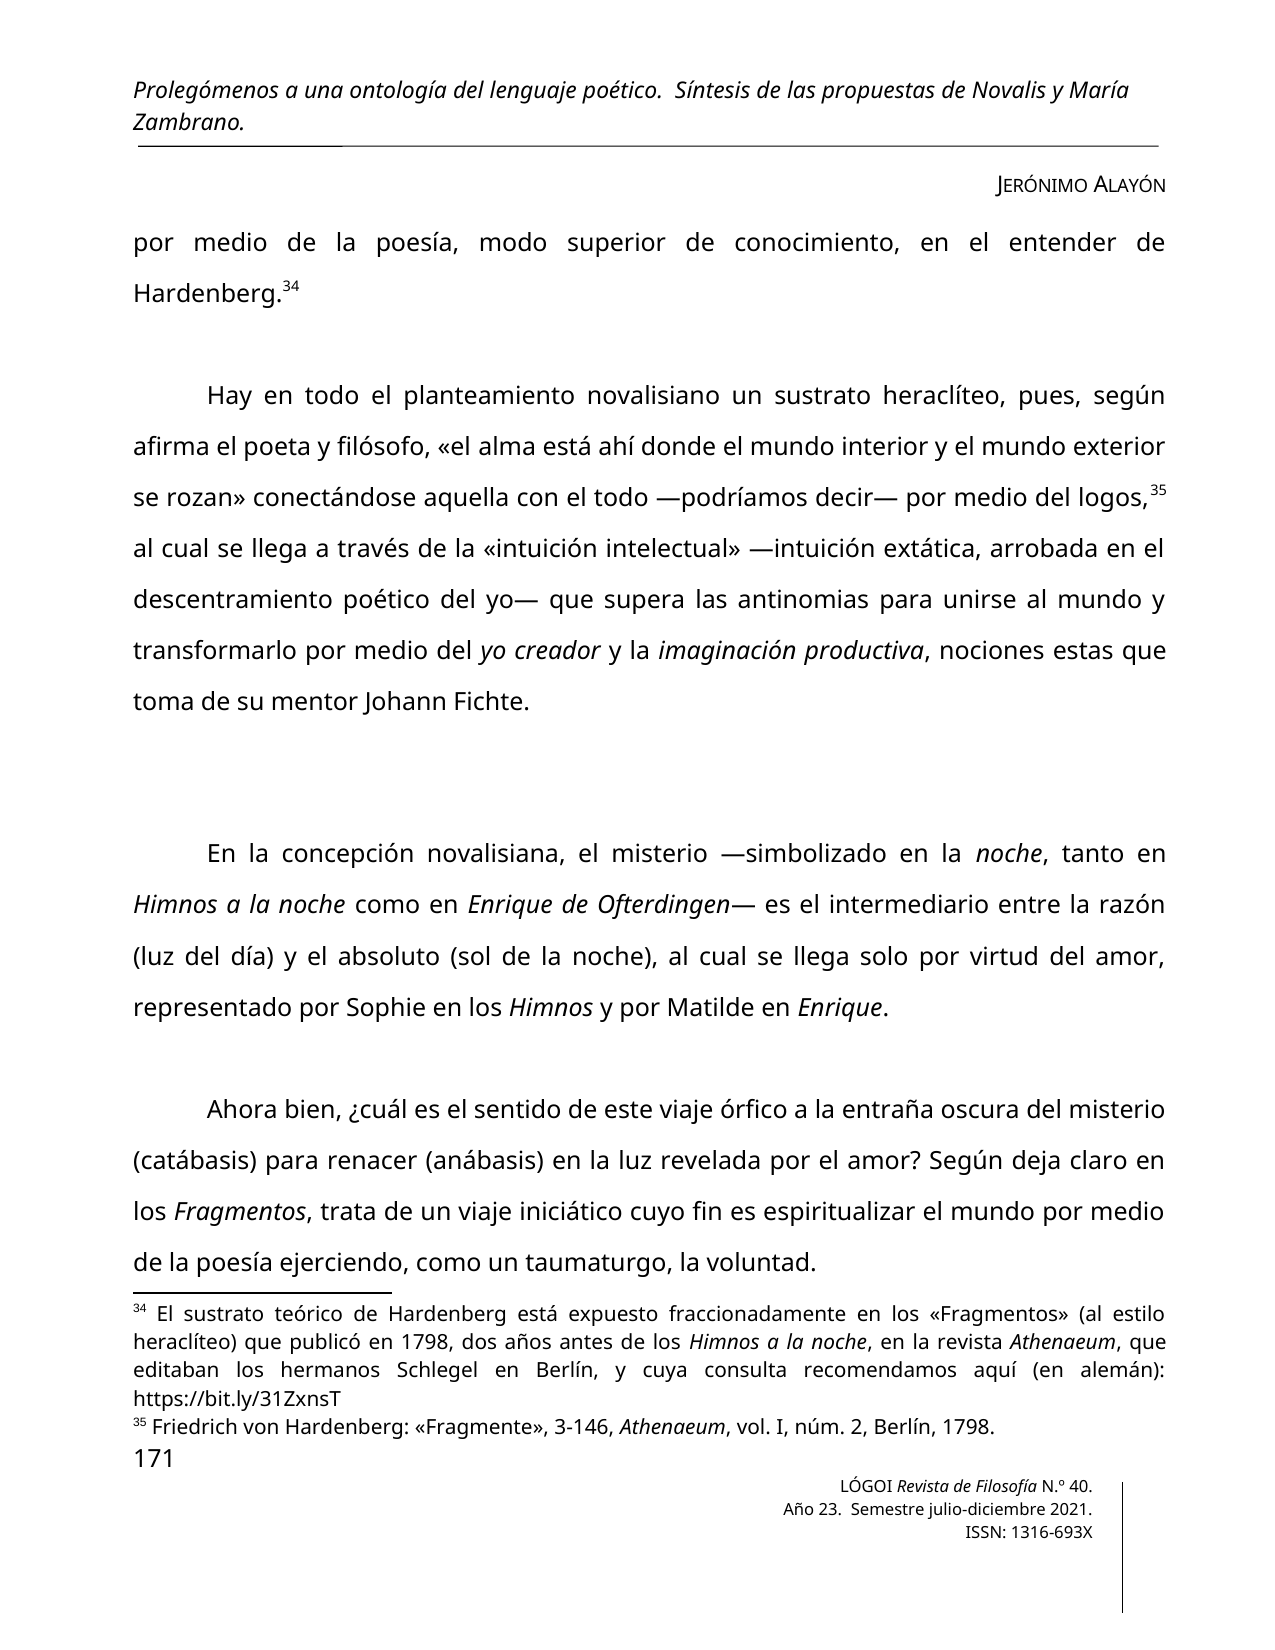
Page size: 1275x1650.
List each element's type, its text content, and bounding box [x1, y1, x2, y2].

text Ahora bien, ¿cuál es el sentido de este viaje órfico a la entraña oscura del misterio (catábasis) para renacer (anábasis) en la luz revelada por el amor? Según deja claro en los Fragmentos, trata de un viaje iniciático cuyo fin es espiritualizar el mundo por medio de la poesía ejerciendo, como un taumaturgo, la voluntad. [133, 1092, 1167, 1279]
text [133, 224, 1167, 309]
text Hay en todo el planteamiento novalisiano un sustrato heraclíteo, pues, según afirma el poeta y filósofo, «el alma está ahí donde el mundo interior y el mundo exterior se rozan» conectándose aquella con el todo —podríamos decir— por medio del logos, al cual se llega a través de la «intuición intelectual» —intuición extática, arrobada en el descentramiento poético del yo— que supera las antinomias para unirse al mundo y transformarlo por medio del yo creador y la imaginación productiva, nociones estas que toma de su mentor Johann Fichte. [133, 378, 1167, 718]
text En la concepción novalisiana, el misterio —simbolizado en la noche, tanto en Himnos a la noche como en Enrique de Ofterdingen— es el intermediario entre la razón (luz del día) y el absoluto (sol de la noche), al cual se llega solo por virtud del amor, representado por Sophie en los Himnos y por Matilde en Enrique. [133, 836, 1167, 1023]
